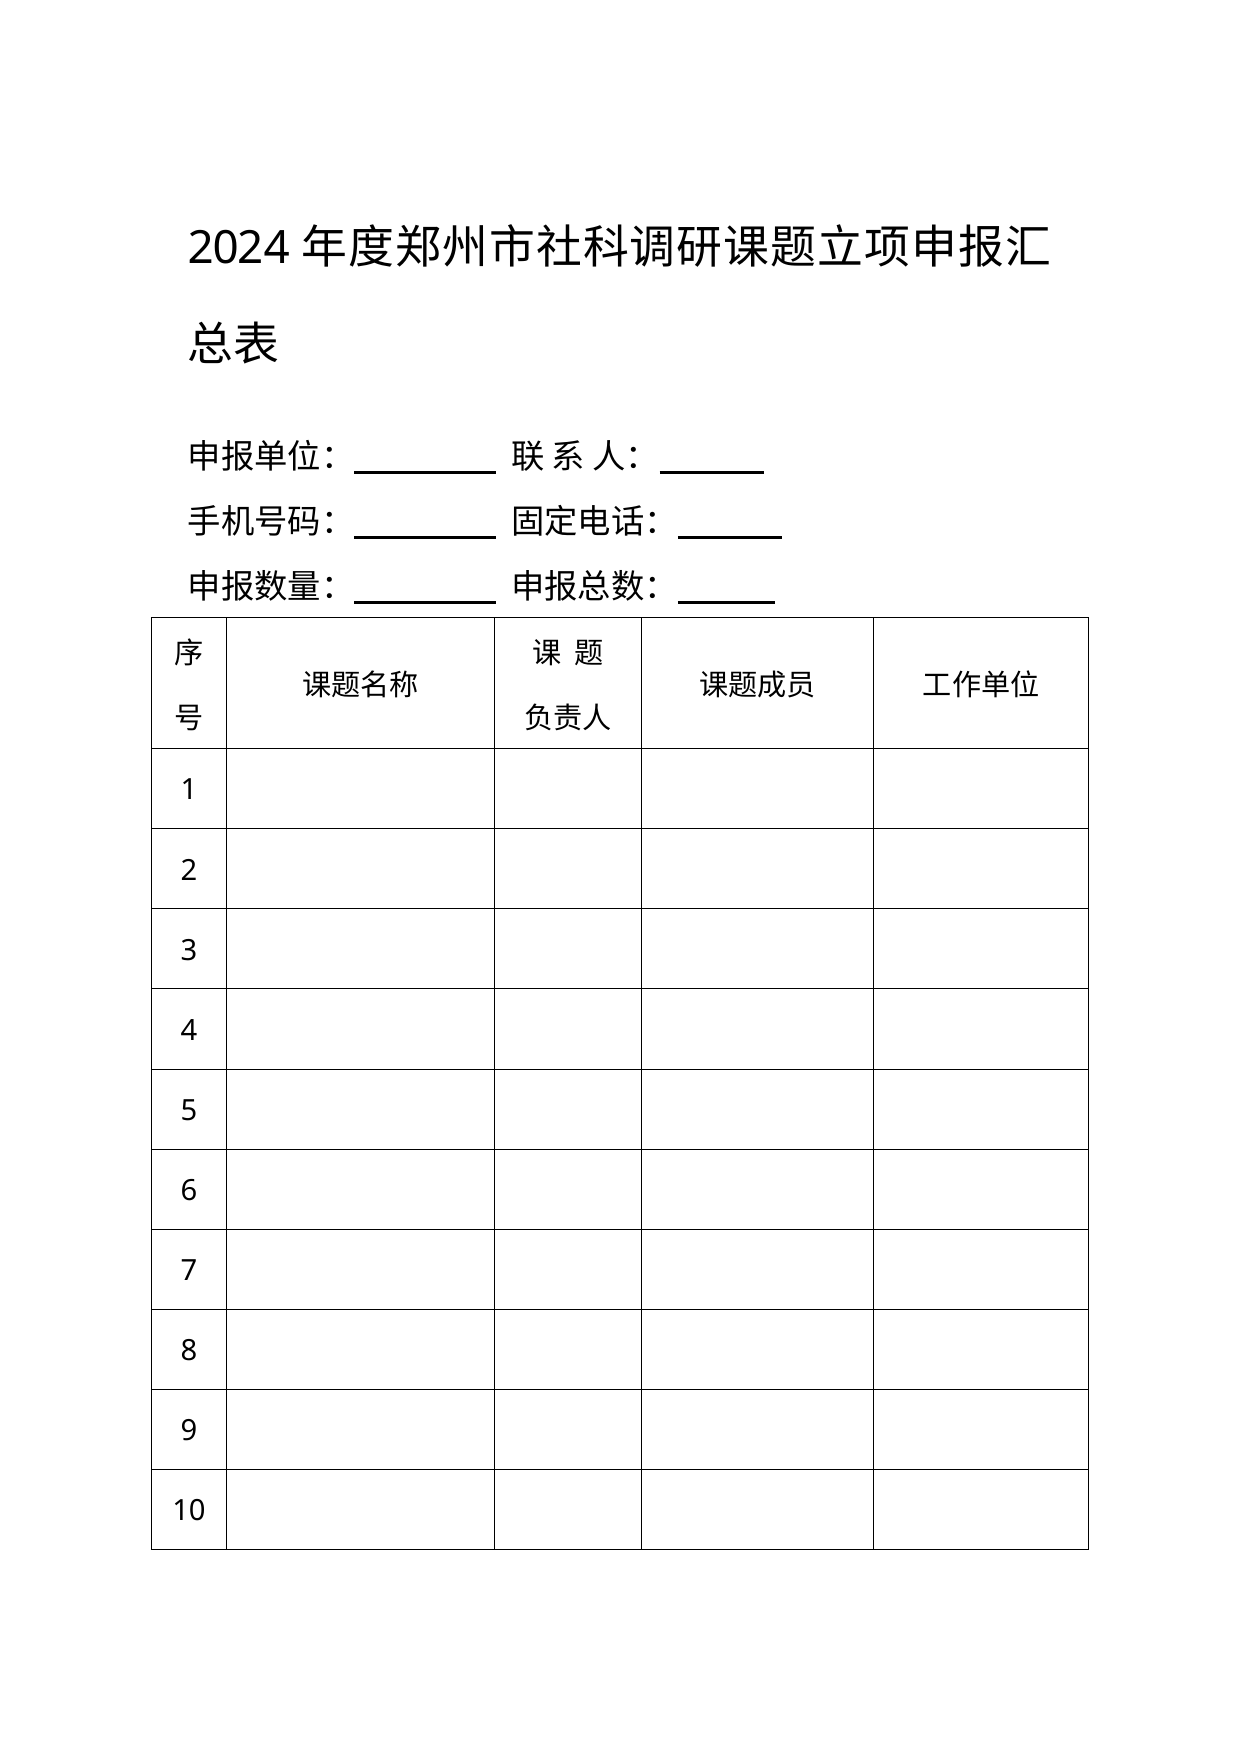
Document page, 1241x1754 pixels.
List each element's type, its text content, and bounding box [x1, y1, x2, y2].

table_cell 5 [152, 1070, 226, 1148]
table_cell [495, 1230, 641, 1309]
table_cell [227, 1390, 494, 1469]
text 2024年度郑州市社科调研课题立项申报汇总表 [187, 194, 1053, 389]
table_cell [642, 1310, 873, 1389]
text 申报数量： 申报总数： [187, 552, 1053, 617]
text 申报单位： 联 系 人： [187, 422, 1053, 487]
table_cell [227, 989, 494, 1068]
table_header 序号 [152, 618, 226, 748]
table_cell [874, 829, 1088, 908]
table_cell [495, 1310, 641, 1389]
table_cell 3 [152, 909, 226, 988]
text 手机号码： 固定电话： [187, 487, 1053, 552]
table_cell [642, 749, 873, 828]
table_cell [874, 989, 1088, 1068]
table_cell [874, 1150, 1088, 1229]
table_cell [227, 749, 494, 828]
table_cell [874, 1310, 1088, 1389]
table_cell [495, 1470, 641, 1549]
table_cell 9 [152, 1390, 226, 1469]
table_cell [495, 1390, 641, 1469]
table_cell [874, 1070, 1088, 1148]
table_cell [642, 829, 873, 908]
table_cell [495, 749, 641, 828]
table_header 课题成员 [642, 618, 873, 748]
table_cell [495, 989, 641, 1068]
table_cell [642, 1230, 873, 1309]
table_cell [495, 829, 641, 908]
table_cell [874, 1230, 1088, 1309]
table_cell 7 [152, 1230, 226, 1309]
table_cell [642, 989, 873, 1068]
table_cell 4 [152, 989, 226, 1068]
table_cell [227, 1070, 494, 1148]
table_cell [642, 1070, 873, 1148]
table_cell [227, 1470, 494, 1549]
table_cell [874, 749, 1088, 828]
table_cell [495, 1150, 641, 1229]
table_cell 2 [152, 829, 226, 908]
table_cell [227, 829, 494, 908]
table_cell [227, 1230, 494, 1309]
table_cell [874, 1470, 1088, 1549]
table_header 课 题 负责人 [495, 618, 641, 748]
table_cell 1 [152, 749, 226, 828]
table_cell [227, 1310, 494, 1389]
table_cell 6 [152, 1150, 226, 1229]
table_cell [874, 909, 1088, 988]
table_cell [227, 1150, 494, 1229]
table_cell [227, 909, 494, 988]
table_header 课题名称 [227, 618, 494, 748]
table_header 工作单位 [874, 618, 1088, 748]
table_cell [495, 1070, 641, 1148]
table_cell [495, 909, 641, 988]
table_cell [874, 1390, 1088, 1469]
table_cell [642, 1470, 873, 1549]
table_cell [642, 909, 873, 988]
table_cell [642, 1150, 873, 1229]
table_cell 10 [152, 1470, 226, 1549]
table_cell [642, 1390, 873, 1469]
table_cell 8 [152, 1310, 226, 1389]
